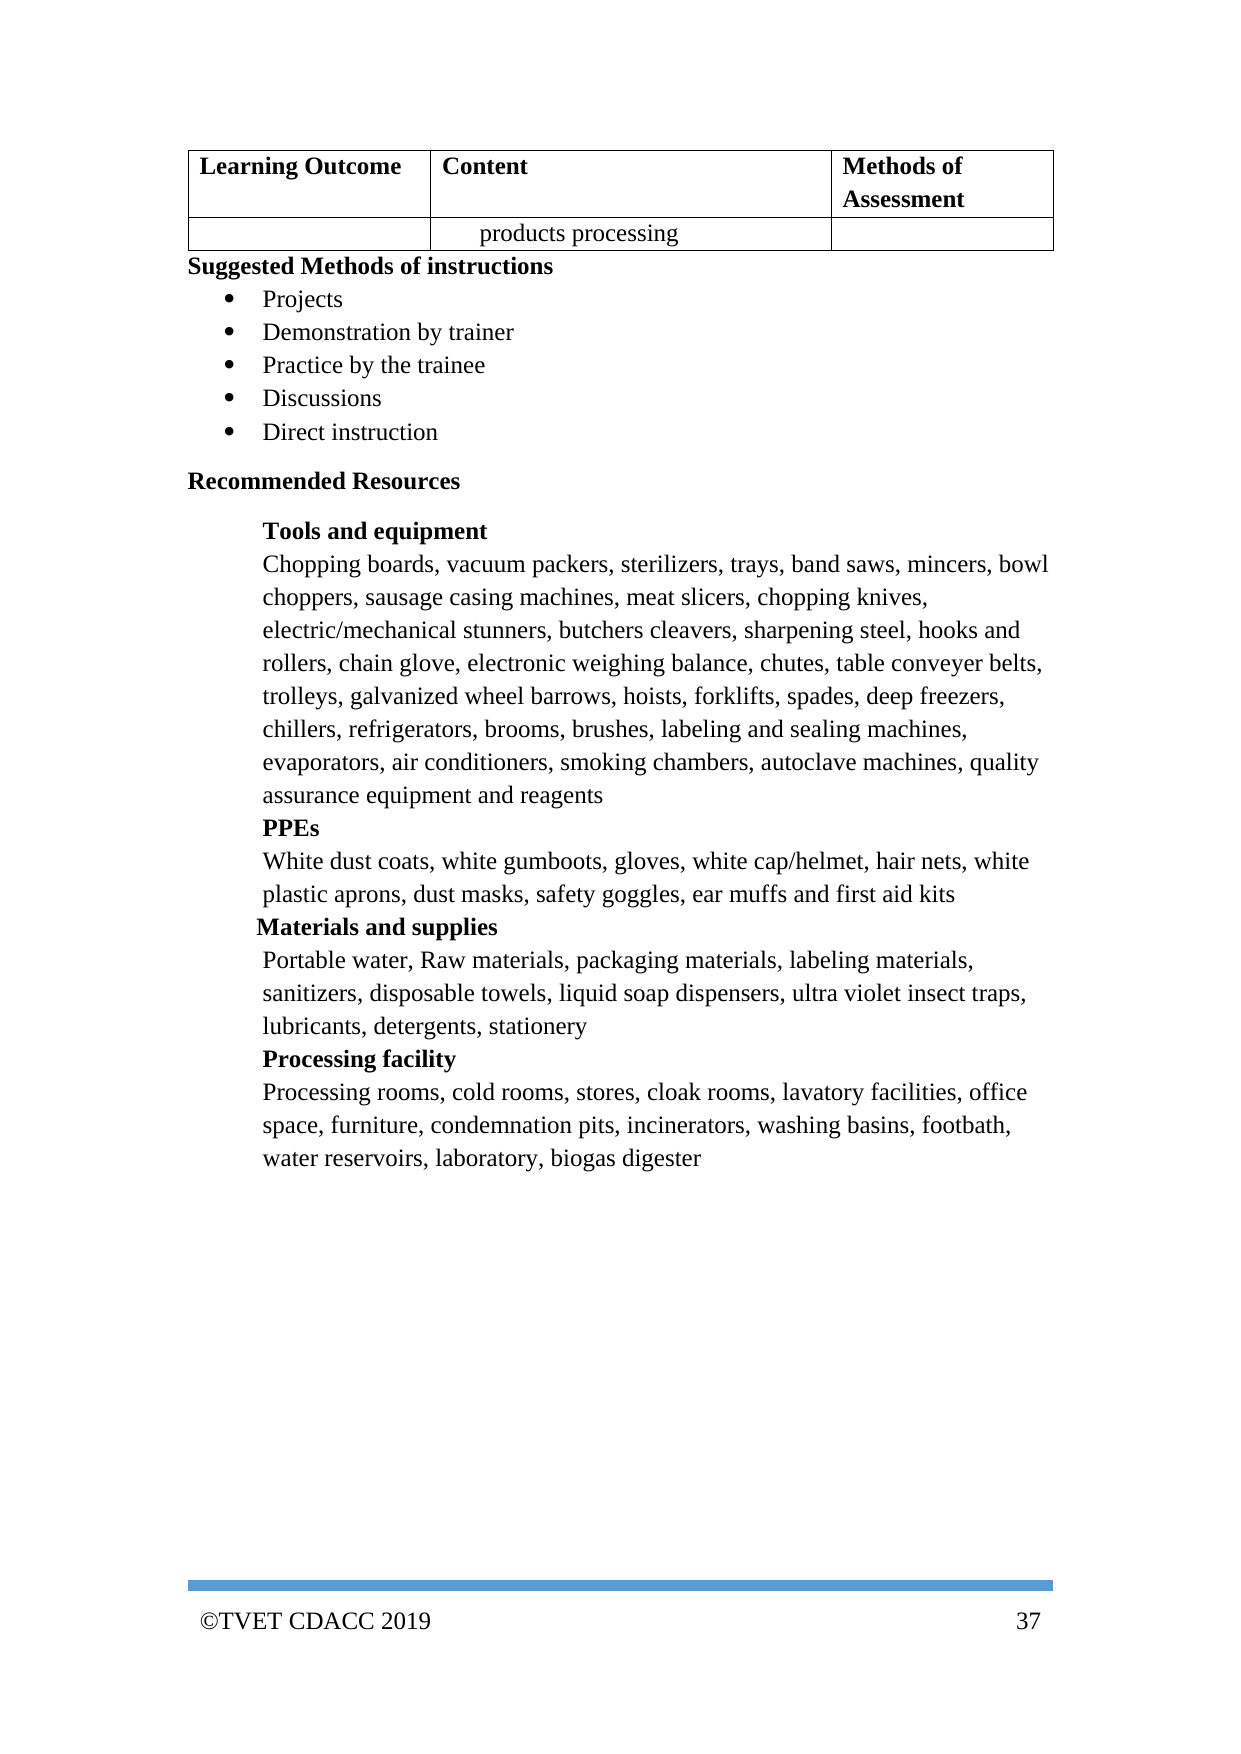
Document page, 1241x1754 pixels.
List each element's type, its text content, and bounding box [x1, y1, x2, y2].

list Demonstration by trainer [225, 317, 1053, 346]
text Chopping boards, vacuum packers, sterilizers, trays, band saws, mincers, bowl choppers, sausage casing machines, meat slicers, chopping knives, electric/mechanical stunners, butchers cleavers, sharpening steel, hooks and rollers, chain glove, electronic weighing balance, chutes, table conveyer belts, trolleys, galvanized wheel barrows, hoists, forklifts, spades, deep freezers, chillers, refrigerators, brooms, brushes, labeling and sealing machines, evaporators, air conditioners, smoking chambers, autoclave machines, quality assurance equipment and reagents [262, 549, 1053, 809]
table_header Methods of Assessment [832, 151, 1053, 217]
text Tools and equipment [262, 516, 1053, 545]
table_header Learning Outcome [189, 151, 430, 217]
text Portable water, Raw materials, packaging materials, labeling materials, sanitizers, disposable towels, liquid soap dispensers, ultra violet insect traps, lubricants, detergents, stationery [225, 945, 1053, 1040]
text Suggested Methods of instructions [187, 251, 1053, 280]
text Processing facility [262, 1044, 1053, 1073]
text Materials and supplies [225, 912, 1053, 941]
list Projects [225, 284, 1053, 313]
list Discussions [225, 383, 1053, 412]
table_header Content [431, 151, 831, 217]
text White dust coats, white gumboots, gloves, white cap/helmet, hair nets, white plastic aprons, dust masks, safety goggles, ear muffs and first aid kits [262, 846, 1053, 908]
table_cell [832, 218, 1053, 250]
text PPEs [262, 813, 1053, 842]
text Recommended Resources [187, 466, 1053, 495]
list Practice by the trainee [225, 351, 1053, 379]
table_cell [189, 218, 430, 250]
text Processing rooms, cold rooms, stores, cloak rooms, lavatory facilities, office space, furniture, condemnation pits, incinerators, washing basins, footbath, water reservoirs, laboratory, biogas digester [262, 1077, 1053, 1172]
list Direct instruction [225, 417, 1053, 445]
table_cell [431, 218, 831, 250]
